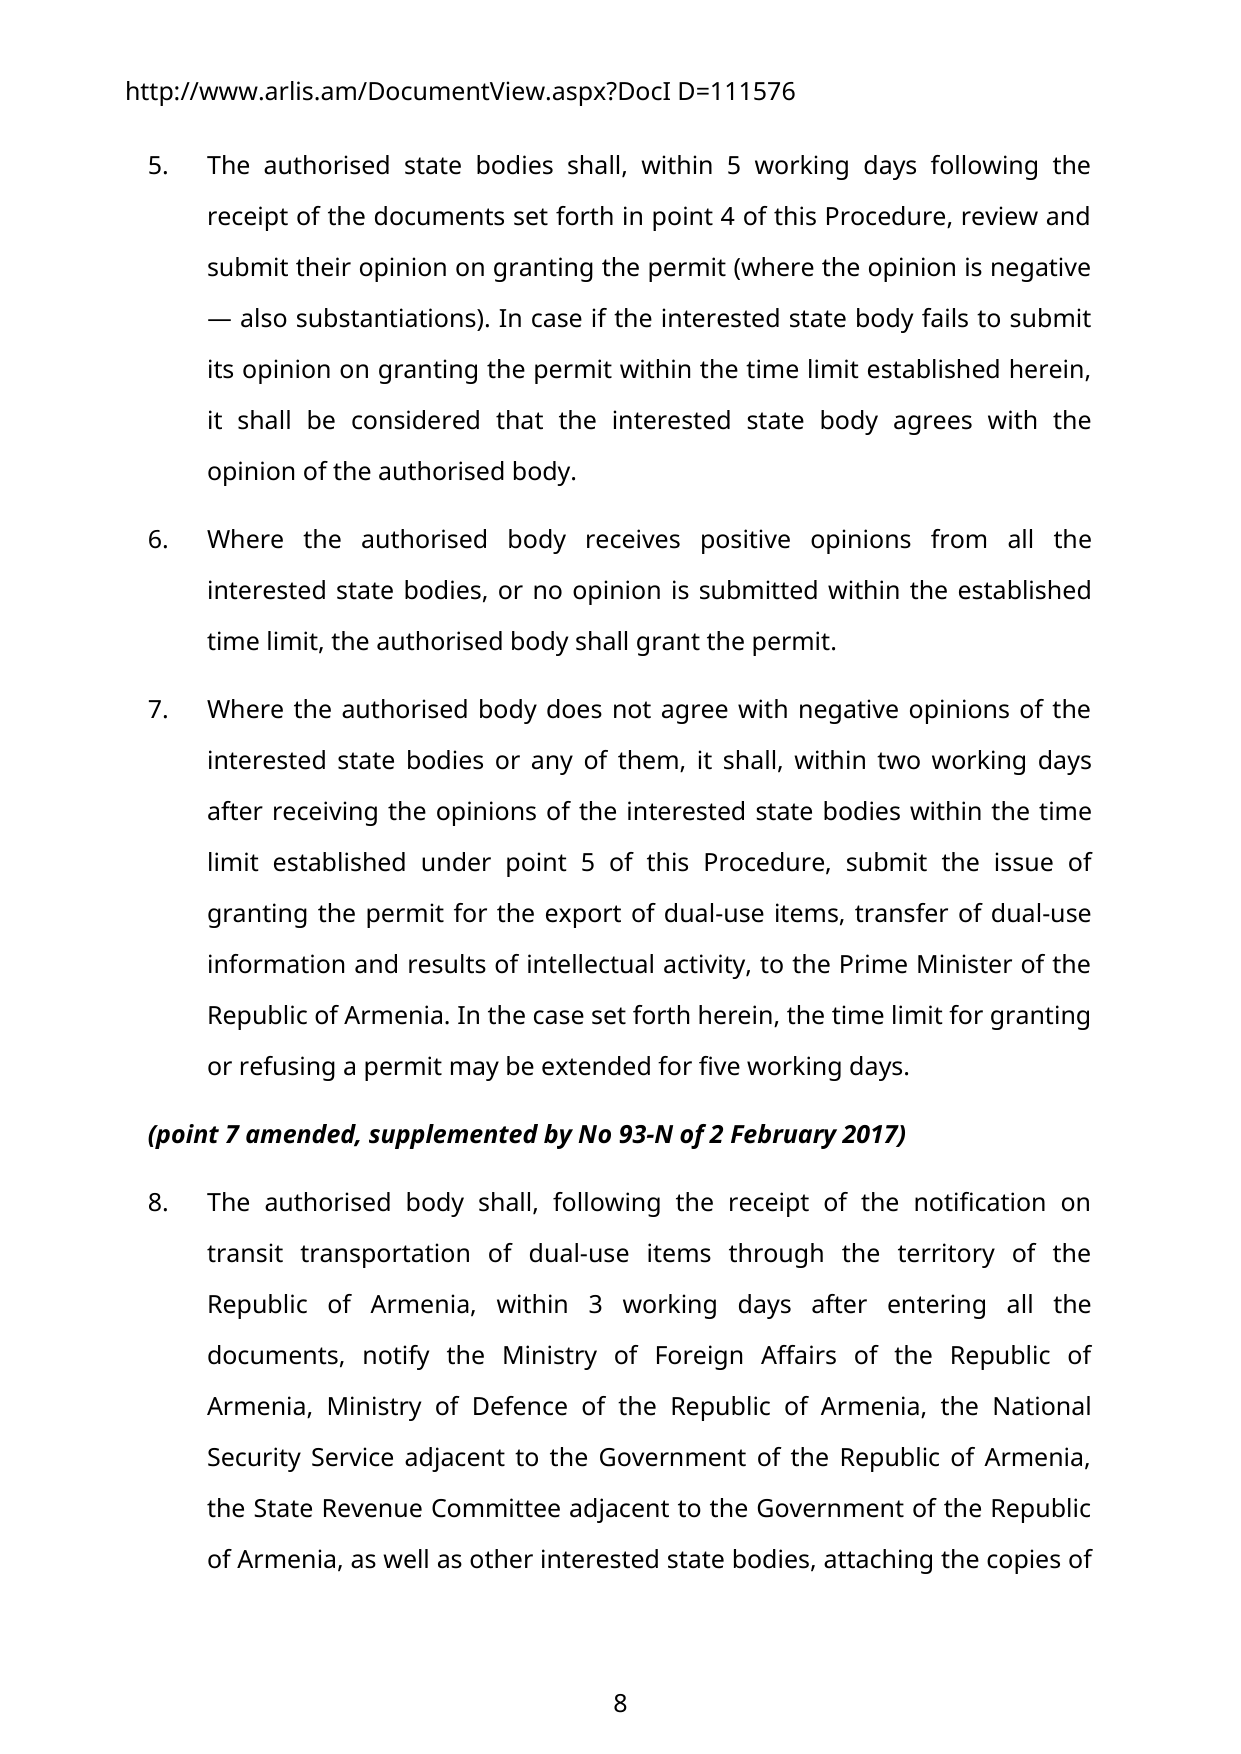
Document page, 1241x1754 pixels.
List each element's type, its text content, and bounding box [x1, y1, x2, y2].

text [148, 1184, 1093, 1576]
text 5. The authorised state bodies shall, within 5 working days following the receipt of the documents set forth in point 4 of this Procedure, review and submit their opinion on granting the permit (where the opinion is negative — also substantiations). In case if the interested state body fails to submit its opinion on granting the permit within the time limit established herein, it shall be considered that the interested state body agrees with the opinion of the authorised body. [148, 148, 1093, 488]
text (point 7 amended, supplemented by No 93-N of 2 February 2017) [148, 1116, 1092, 1151]
text 7. Where the authorised body does not agree with negative opinions of the interested state bodies or any of them, it shall, within two working days after receiving the opinions of the interested state bodies within the time limit established under point 5 of this Procedure, submit the issue of granting the permit for the export of dual-use items, transfer of dual-use information and results of intellectual activity, to the Prime Minister of the Republic of Armenia. In the case set forth herein, the time limit for granting or refusing a permit may be extended for five working days. [148, 691, 1093, 1083]
text 6. Where the authorised body receives positive opinions from all the interested state bodies, or no opinion is submitted within the established time limit, the authorised body shall grant the permit. [148, 522, 1093, 658]
